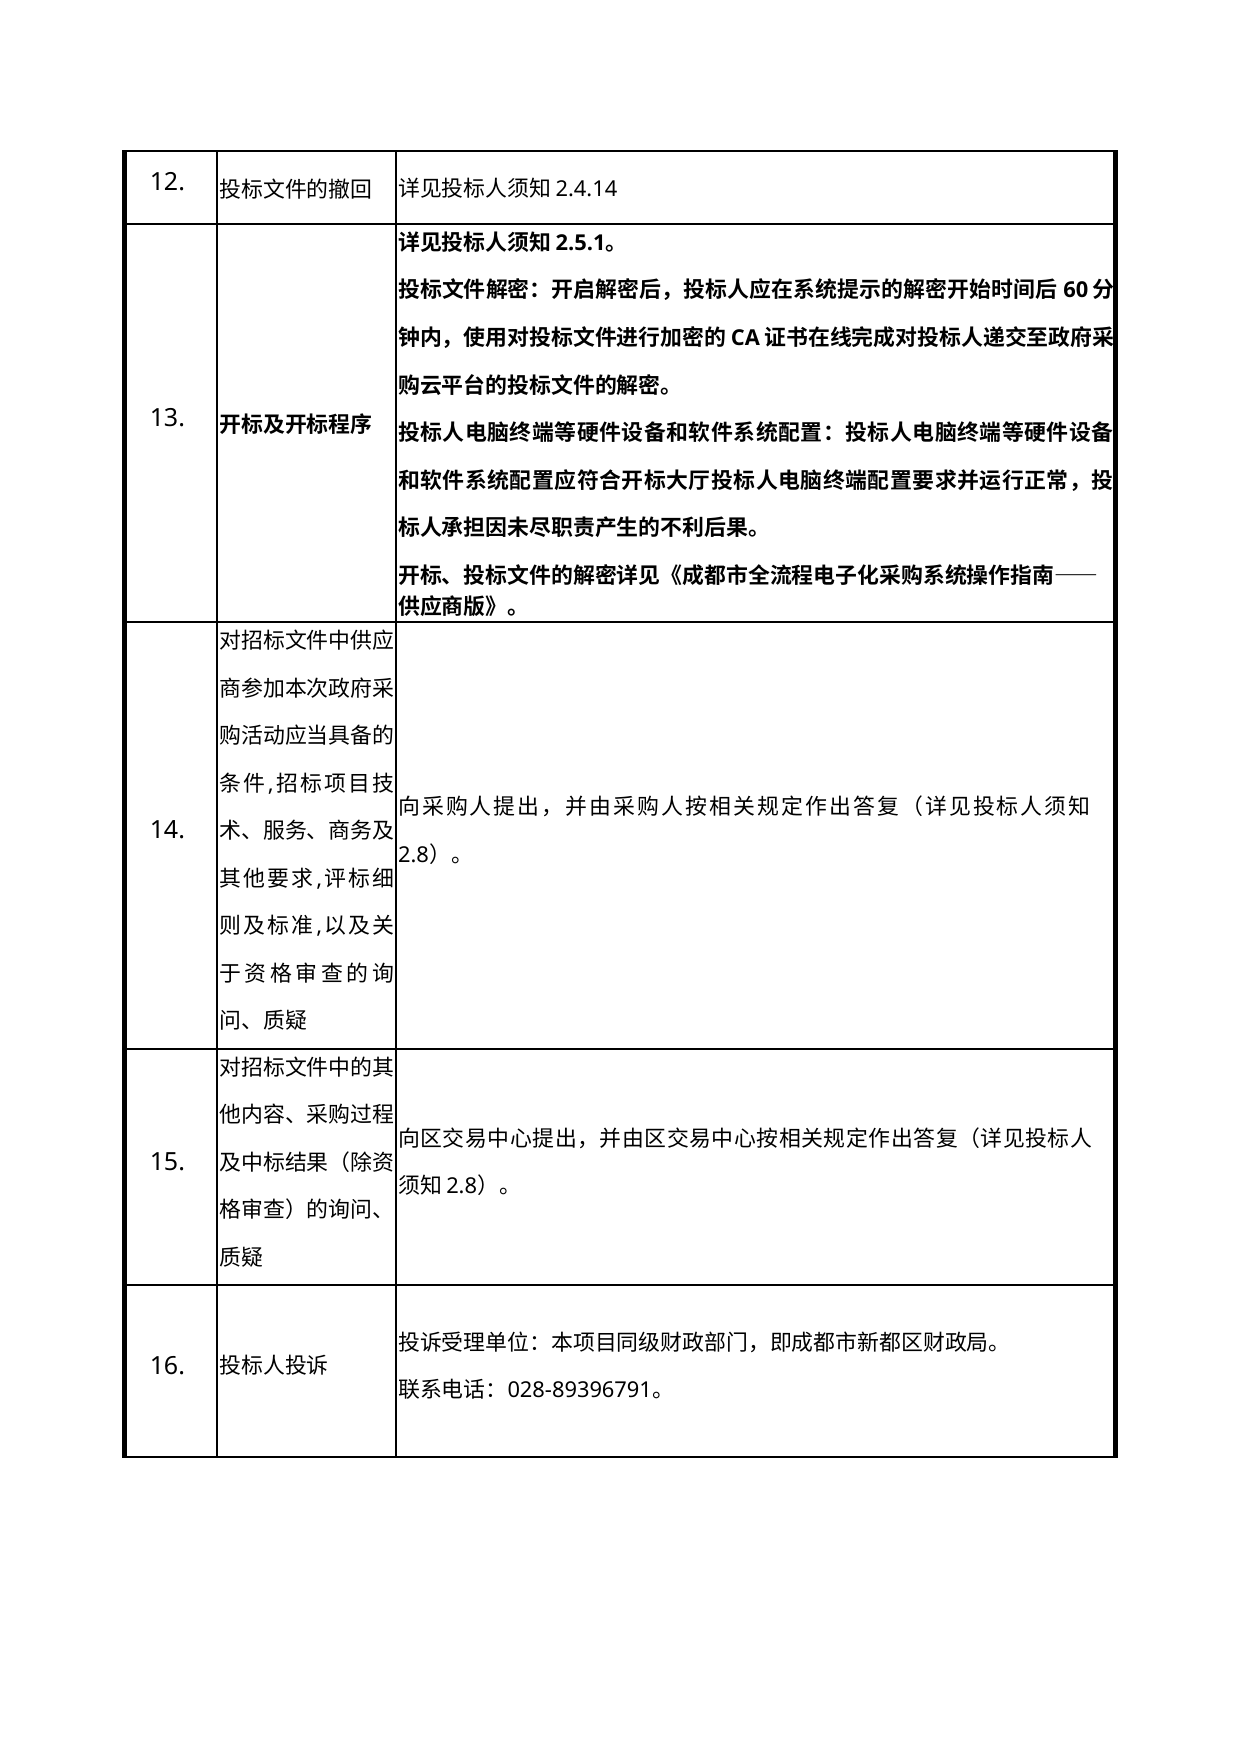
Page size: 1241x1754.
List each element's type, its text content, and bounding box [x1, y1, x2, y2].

table_cell [127, 225, 216, 621]
table_cell 投标文件的撤回 [218, 152, 395, 223]
table_cell 开标及开标程序 [218, 225, 395, 621]
table_cell 详见投标人须知2.5.1。 投标文件解密：开启解密后，投标人应在系统提示的解密开始时间后60分钟内，使用对投标文件进行加密的CA证书在线完成对投标人递交至政府采购云平台的投标文件的解密。 投标人电脑终端等硬件设备和软件系统配置：投标人电脑终端等硬件设备和软件系统配置应符合开标大厅投标人电脑终端配置要求并运行正常，投标人承担因未尽职责产生的不利后果。 开标、投标文件的解密详见《成都市全流程电子化采购系统操作指南——供应商版》。 [397, 225, 1113, 621]
table_cell [127, 623, 216, 1047]
table_cell 对招标文件中的其他内容、采购过程及中标结果（除资格审查）的询问、质疑 [218, 1050, 395, 1284]
table_cell 投标人投诉 [218, 1286, 395, 1456]
table_cell 详见投标人须知2.4.14 [397, 152, 1113, 223]
table_cell [127, 152, 216, 223]
table_cell [127, 1050, 216, 1284]
table_cell 对招标文件中供应商参加本次政府采购活动应当具备的条件,招标项目技术、服务、商务及其他要求,评标细则及标准,以及关于资格审查的询问、质疑 [218, 623, 395, 1047]
table_cell [127, 1286, 216, 1456]
table_cell 投诉受理单位：本项目同级财政部门，即成都市新都区财政局。 联系电话：028-89396791。 [397, 1286, 1113, 1456]
table_cell 向采购人提出，并由采购人按相关规定作出答复（详见投标人须知2.8）。 [397, 623, 1113, 1047]
table_cell 向区交易中心提出，并由区交易中心按相关规定作出答复（详见投标人须知2.8）。 [397, 1050, 1113, 1284]
